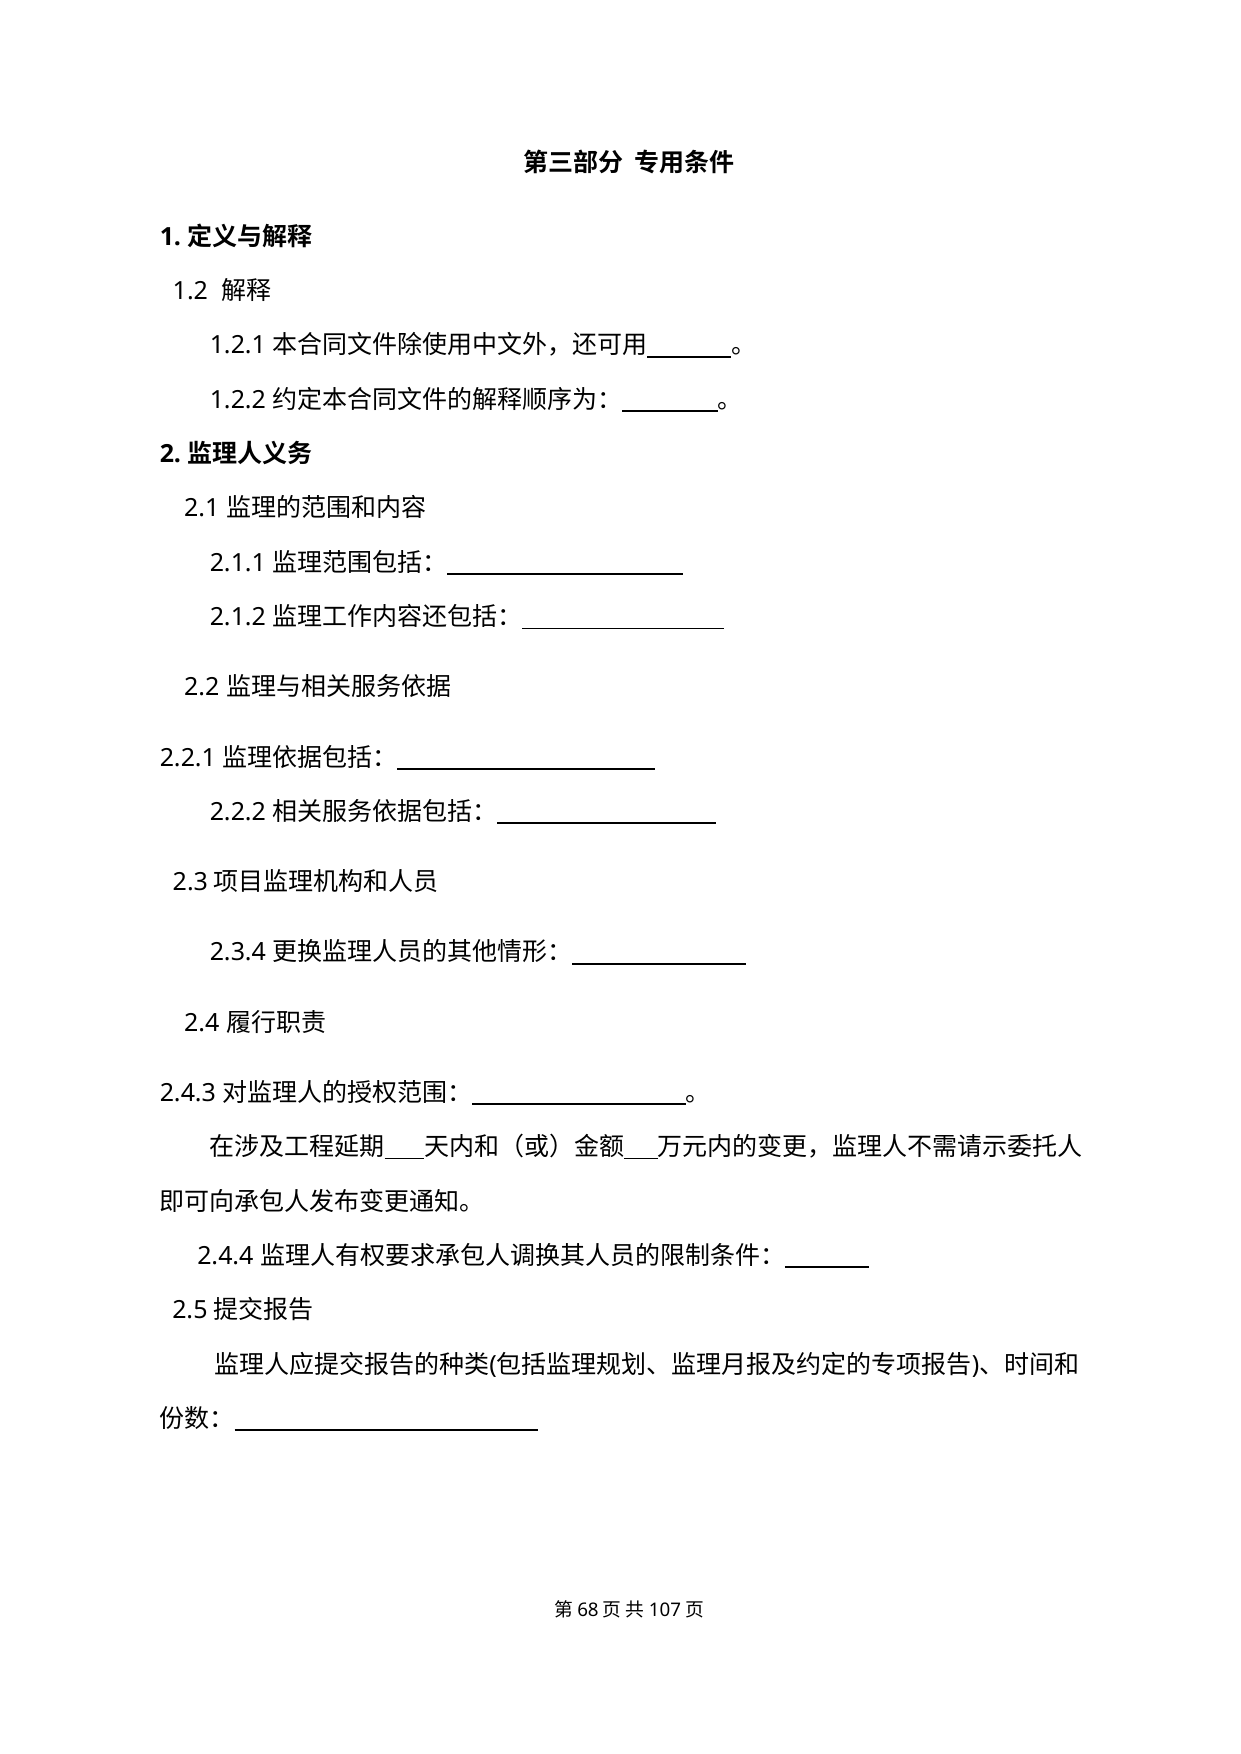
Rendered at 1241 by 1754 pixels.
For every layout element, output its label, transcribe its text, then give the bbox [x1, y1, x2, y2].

text 监理人应提交报告的种类(包括监理规划、监理月报及约定的专项报告)、时间和份数： [159, 1344, 1098, 1435]
text 2.4.3 对监理人的授权范围： 。 [159, 1072, 1098, 1108]
text 2.5 提交报告 [159, 1290, 1098, 1326]
text 1.2 解释 [159, 270, 1098, 307]
text 2.3.4 更换监理人员的其他情形： [159, 932, 1098, 968]
text 2. 监理人义务 [159, 433, 1098, 470]
text 2.4.4 监理人有权要求承包人调换其人员的限制条件： [159, 1235, 1098, 1272]
text 2.1.2 监理工作内容还包括： [159, 597, 1098, 633]
text 2.3项目监理机构和人员 [159, 846, 1098, 914]
text 1.2.1 本合同文件除使用中文外，还可用 。 [159, 325, 1098, 361]
text 2.1 监理的范围和内容 [159, 488, 1098, 524]
text 第三部分 专用条件 [159, 127, 1098, 195]
text 2.2.2 相关服务依据包括： [159, 791, 1098, 828]
text 2.4 履行职责 [159, 986, 1098, 1054]
text 2.1.1 监理范围包括： [159, 542, 1098, 578]
text 1.2.2 约定本合同文件的解释顺序为： 。 [159, 379, 1098, 415]
text 2.2.1 监理依据包括： [159, 737, 1098, 773]
text 2.2 监理与相关服务依据 [159, 651, 1098, 719]
text 在涉及工程延期 天内和（或）金额 万元内的变更，监理人不需请示委托人即可向承包人发布变更通知。 [159, 1127, 1098, 1217]
text 1. 定义与解释 [159, 216, 1098, 252]
